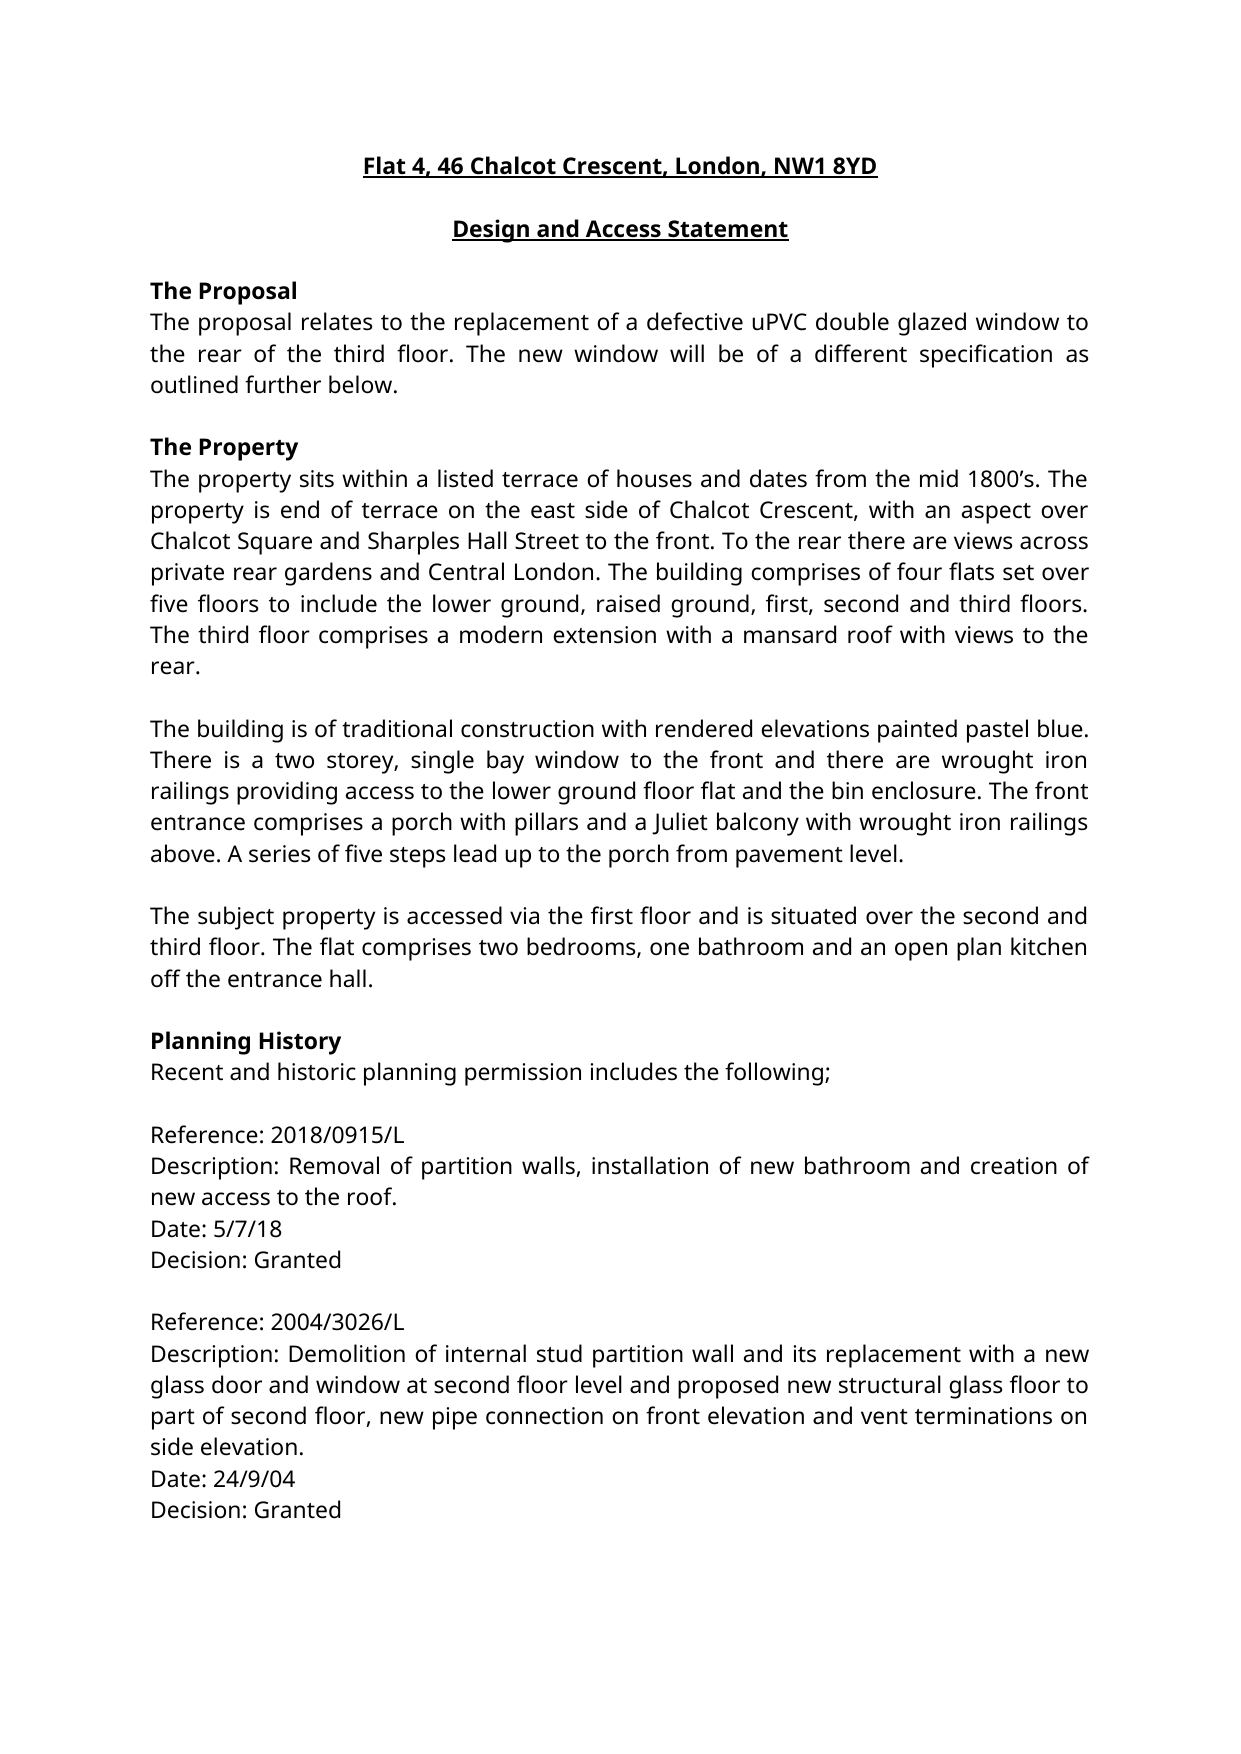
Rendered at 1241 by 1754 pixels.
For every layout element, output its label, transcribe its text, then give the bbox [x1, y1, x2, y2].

text Reference: 2004/3026/L [150, 1306, 1090, 1337]
text The building is of traditional construction with rendered elevations painted pastel blue. There is a two storey, single bay window to the front and there are wrought iron railings providing access to the lower ground floor flat and the bin enclosure. The front entrance comprises a porch with pillars and a Juliet balcony with wrought iron railings above. A series of five steps lead up to the porch from pavement level. [150, 712, 1090, 869]
text Decision: Granted [150, 1244, 1090, 1275]
text Recent and historic planning permission includes the following; [150, 1056, 1090, 1087]
text The Proposal [150, 275, 1090, 306]
text The subject property is accessed via the first floor and is situated over the second and third floor. The flat comprises two bedrooms, one bathroom and an open plan kitchen off the entrance hall. [150, 900, 1090, 994]
text Flat 4, 46 Chalcot Crescent, London, NW1 8YD [150, 150, 1090, 181]
text Decision: Granted [150, 1494, 1090, 1525]
text The proposal relates to the replacement of a defective uPVC double glazed window to the rear of the third floor. The new window will be of a different specification as outlined further below. [150, 306, 1090, 400]
text Planning History [150, 1025, 1090, 1056]
text Date: 5/7/18 [150, 1212, 1090, 1244]
text The Property [150, 431, 1090, 462]
text Description: Demolition of internal stud partition wall and its replacement with a new glass door and window at second floor level and proposed new structural glass floor to part of second floor, new pipe connection on front elevation and vent terminations on side elevation. [150, 1337, 1090, 1462]
text Date: 24/9/04 [150, 1462, 1090, 1494]
text Design and Access Statement [150, 212, 1090, 244]
text The property sits within a listed terrace of houses and dates from the mid 1800’s. The property is end of terrace on the east side of Chalcot Crescent, with an aspect over Chalcot Square and Sharples Hall Street to the front. To the rear there are views across private rear gardens and Central London. The building comprises of four flats set over five floors to include the lower ground, raised ground, first, second and third floors. The third floor comprises a modern extension with a mansard roof with views to the rear. [150, 462, 1090, 681]
text Reference: 2018/0915/L [150, 1119, 1090, 1150]
text Description: Removal of partition walls, installation of new bathroom and creation of new access to the roof. [150, 1150, 1090, 1212]
